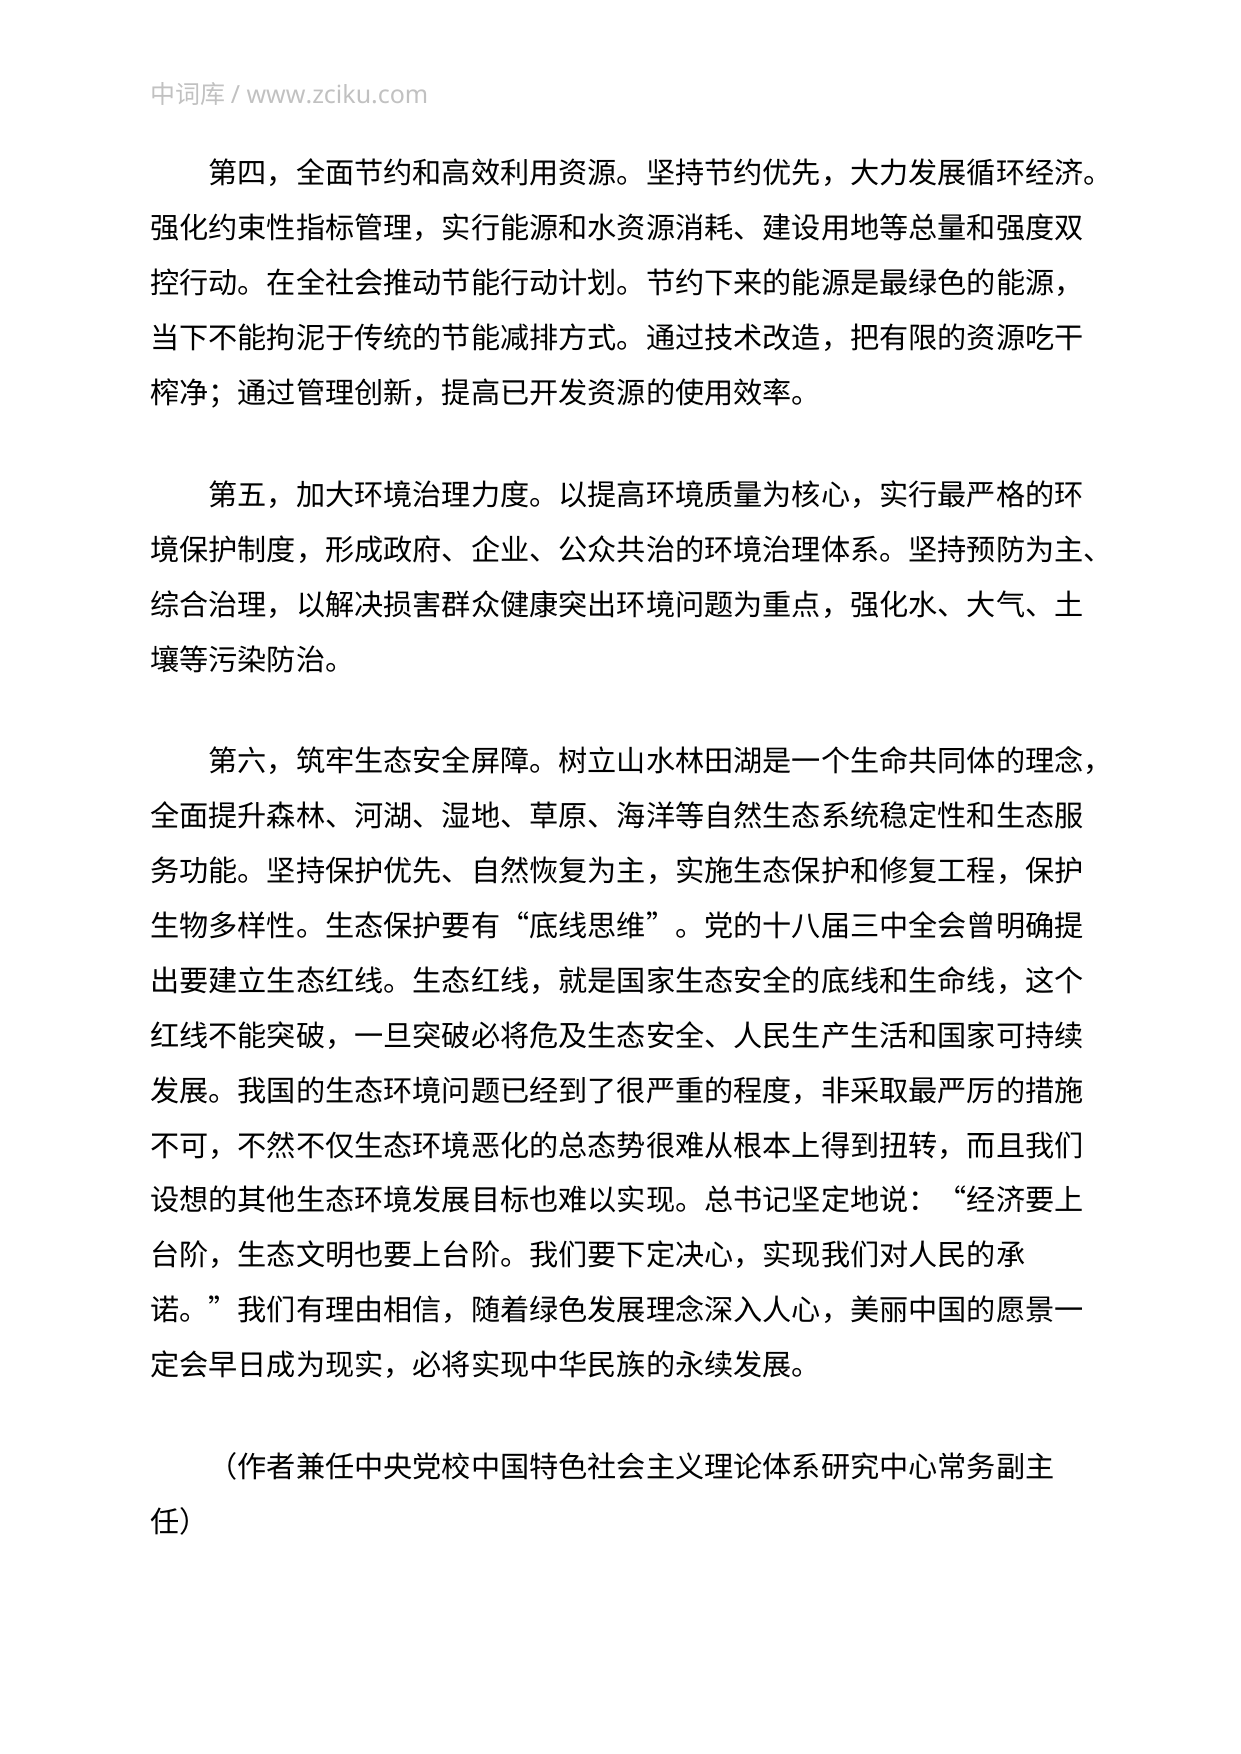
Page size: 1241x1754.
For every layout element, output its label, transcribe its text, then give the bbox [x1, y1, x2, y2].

text 第四，全面节约和高效利用资源。坚持节约优先，大力发展循环经济。强化约束性指标管理，实行能源和水资源消耗、建设用地等总量和强度双控行动。在全社会推动节能行动计划。节约下来的能源是最绿色的能源，当下不能拘泥于传统的节能减排方式。通过技术改造，把有限的资源吃干榨净；通过管理创新，提高已开发资源的使用效率。 [150, 150, 1090, 412]
text 第五，加大环境治理力度。以提高环境质量为核心，实行最严格的环境保护制度，形成政府、企业、公众共治的环境治理体系。坚持预防为主、综合治理，以解决损害群众健康突出环境问题为重点，强化水、大气、土壤等污染防治。 [150, 471, 1090, 678]
text （作者兼任中央党校中国特色社会主义理论体系研究中心常务副主任） [150, 1443, 1090, 1541]
text 第六，筑牢生态安全屏障。树立山水林田湖是一个生命共同体的理念，全面提升森林、河湖、湿地、草原、海洋等自然生态系统稳定性和生态服务功能。坚持保护优先、自然恢复为主，实施生态保护和修复工程，保护生物多样性。生态保护要有“底线思维”。党的十八届三中全会曾明确提出要建立生态红线。生态红线，就是国家生态安全的底线和生命线，这个红线不能突破，一旦突破必将危及生态安全、人民生产生活和国家可持续发展。我国的生态环境问题已经到了很严重的程度，非采取最严厉的措施不可，不然不仅生态环境恶化的总态势很难从根本上得到扭转，而且我们设想的其他生态环境发展目标也难以实现。总书记坚定地说：“经济要上台阶，生态文明也要上台阶。我们要下定决心，实现我们对人民的承诺。”我们有理由相信，随着绿色发展理念深入人心，美丽中国的愿景一定会早日成为现实，必将实现中华民族的永续发展。 [150, 738, 1090, 1384]
